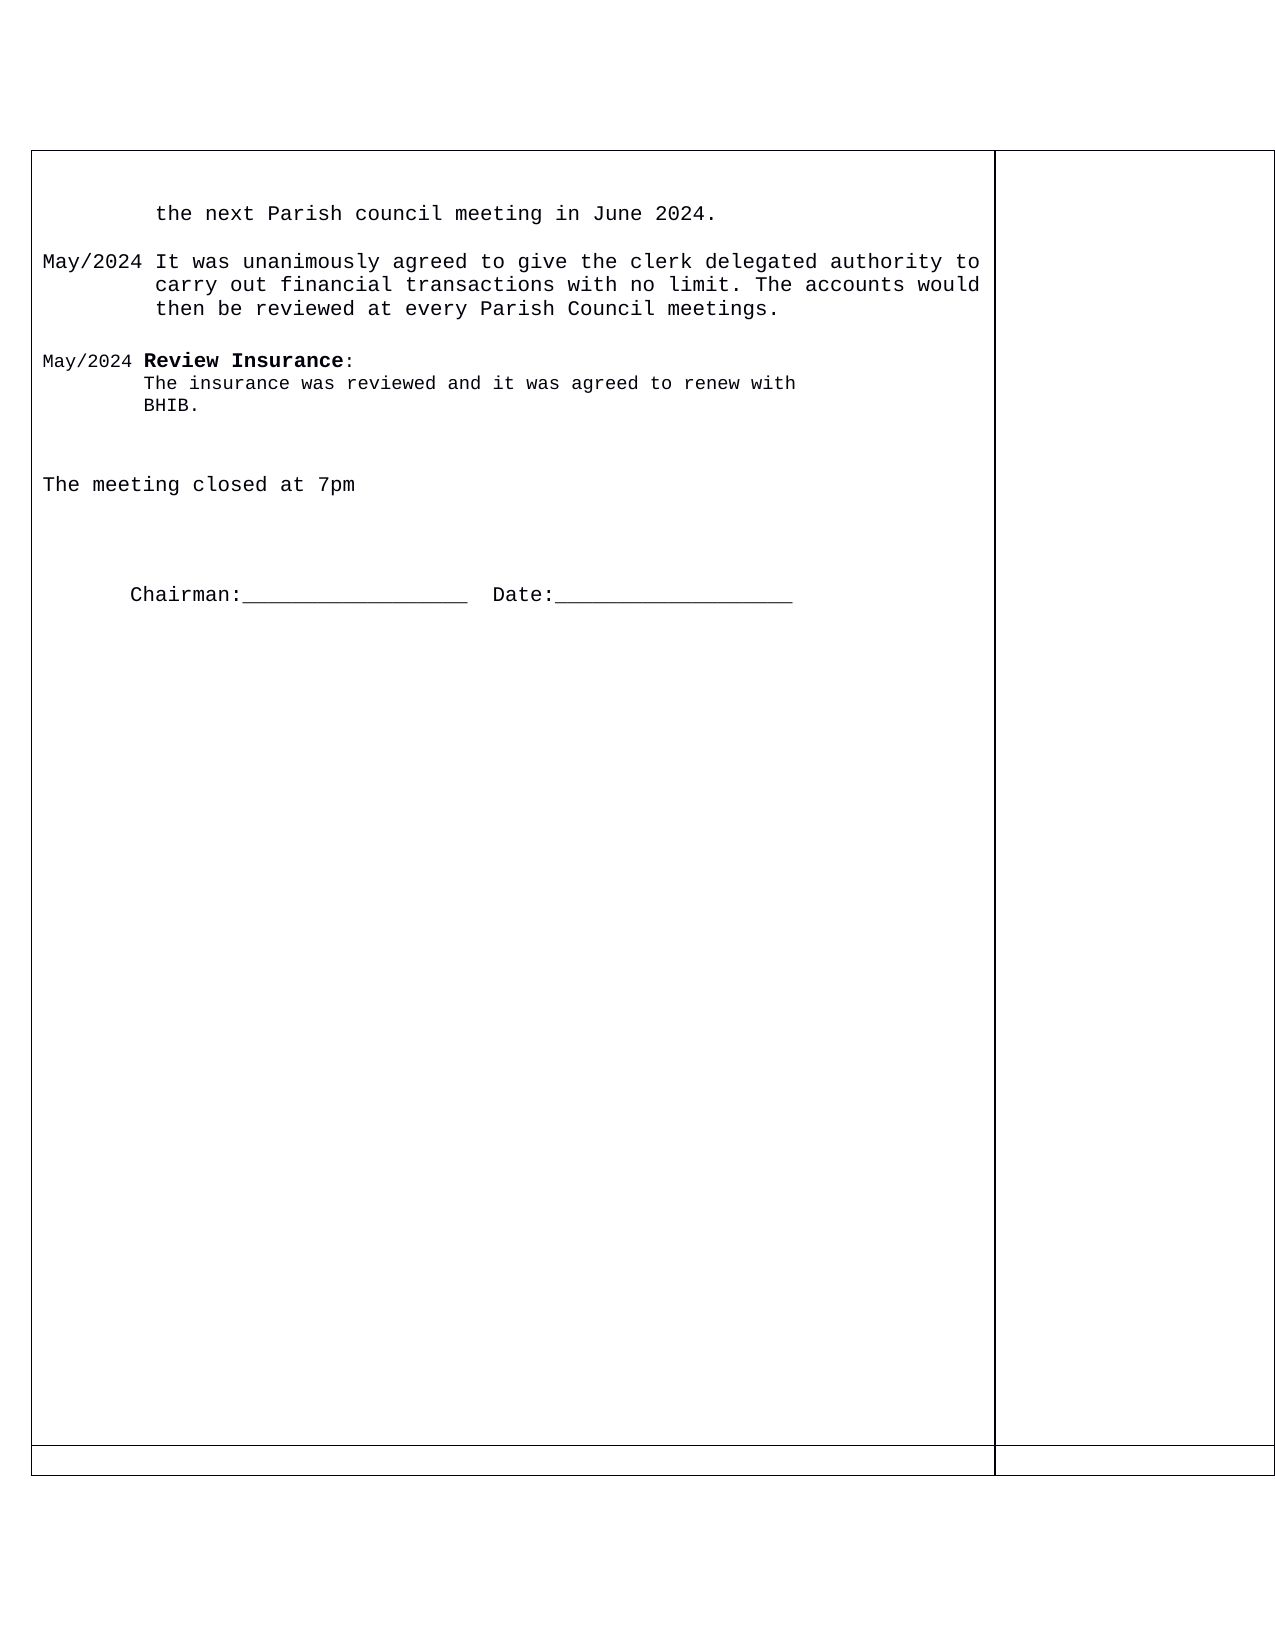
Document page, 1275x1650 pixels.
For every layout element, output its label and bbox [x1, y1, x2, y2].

table_cell [32, 1446, 994, 1474]
table_cell [32, 151, 994, 1445]
table_cell [996, 151, 1274, 1445]
table_cell [996, 1446, 1274, 1474]
